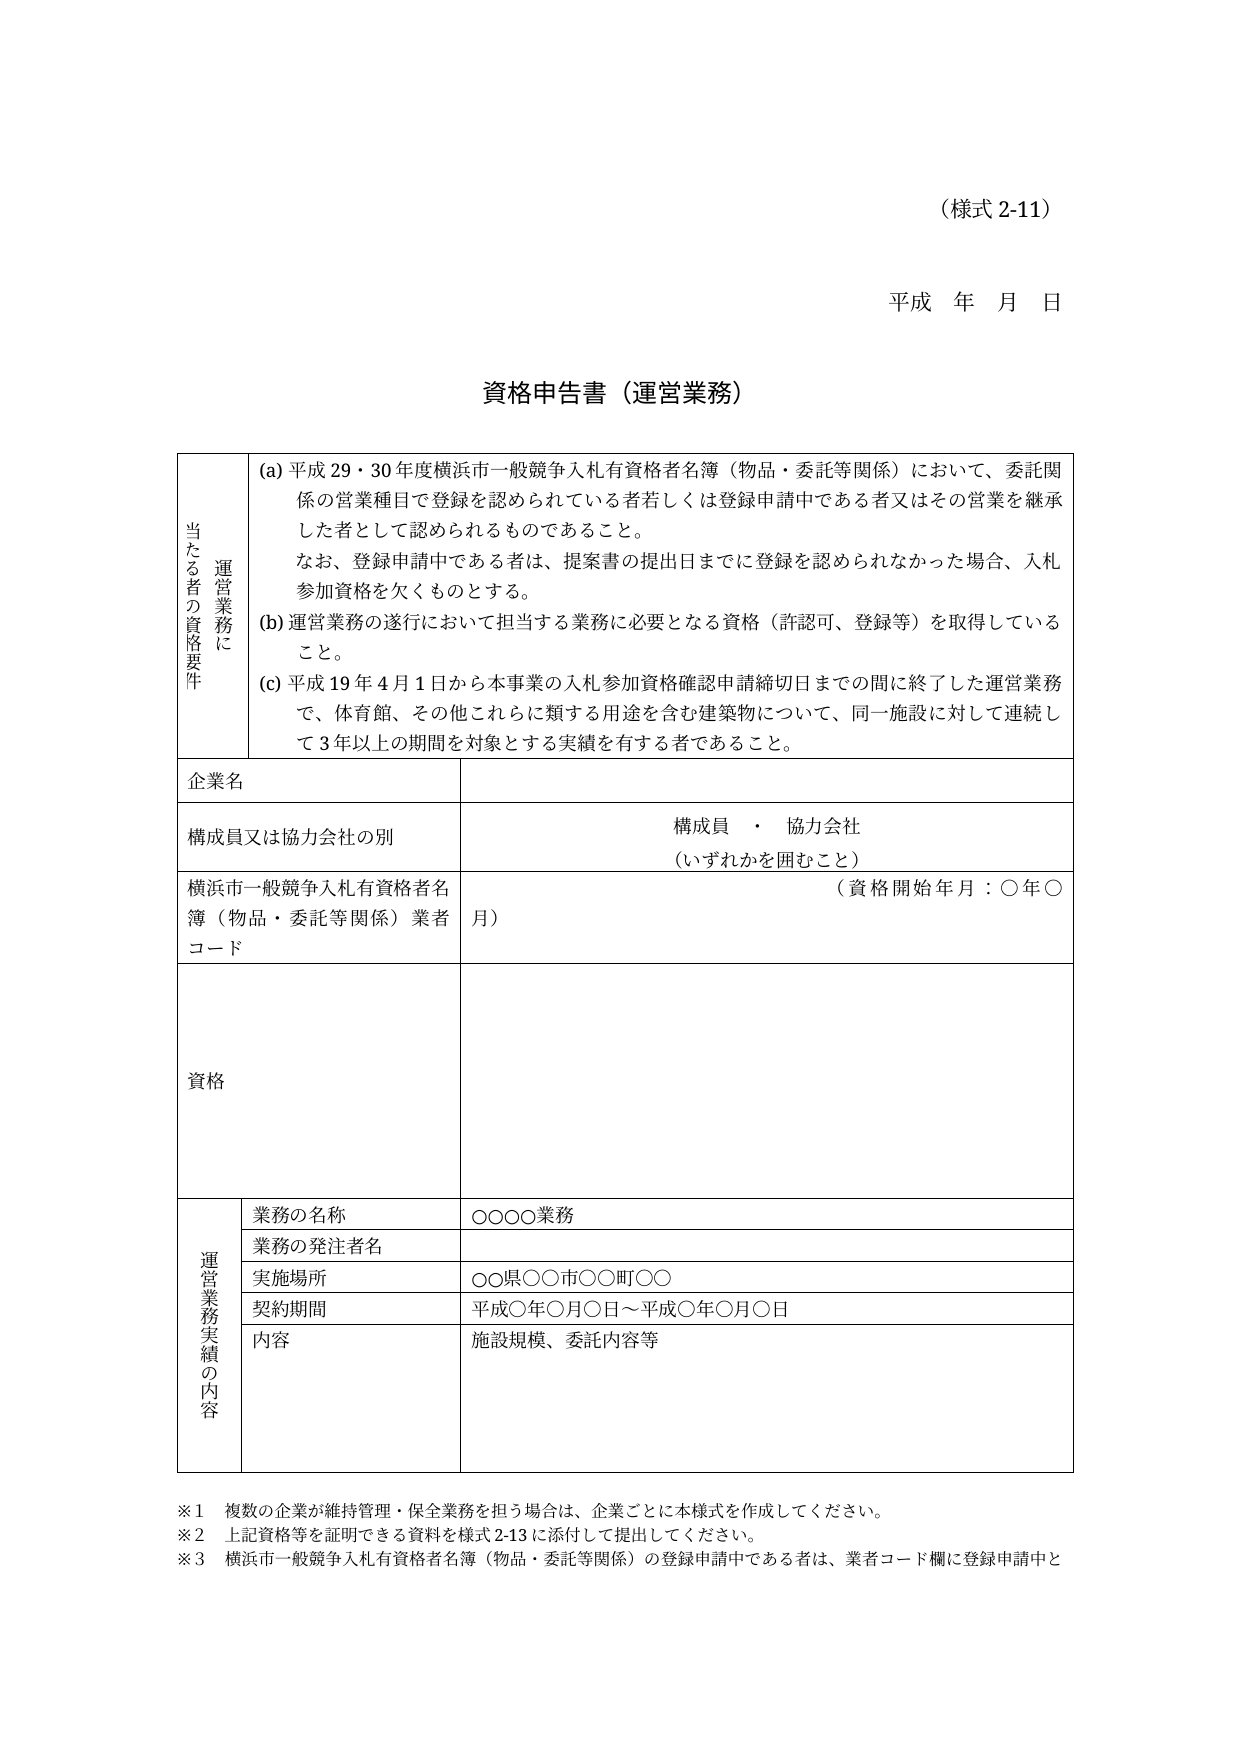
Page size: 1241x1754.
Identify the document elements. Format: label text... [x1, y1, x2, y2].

table_cell [461, 964, 1073, 1198]
table_cell 契約期間 [242, 1293, 460, 1324]
table_cell 施設規模、委託内容等 [461, 1325, 1073, 1472]
table_cell 企業名 [178, 759, 460, 802]
text ※２ 上記資格等を証明できる資料を様式2-13に添付して提出してください。 [177, 1522, 1063, 1546]
table_cell 業務の発注者名 [242, 1230, 460, 1261]
text 平成 年 月 日 [177, 270, 1063, 331]
table_cell 構成員又は協力会社の別 [178, 803, 460, 871]
table_cell ○○○○業務 [461, 1199, 1073, 1229]
table_cell 資格 [178, 964, 460, 1198]
table_header (a) 平成29・30年度横浜市一般競争入札有資格者名簿（物品・委託等関係）において、委託関係の営業種目で登録を認められている者若しくは登録申請中である者又はその営業を継承した者として認められるものであること。 なお、登録申請中である者は、提案書の提出日までに登録を認められなかった場合、入札参加資格を欠くものとする。 (b) 運営業務の遂行において担当する業務に必要となる資格（許認可、登録等）を取得していること。 (c) 平成19年4月1日から本事業の入札参加資格確認申請締切日までの間に終了した運営業務で、体育館、その他これらに類する用途を含む建築物について、同一施設に対して連続して3年以上の期間を対象とする実績を有する者であること。 [249, 454, 1073, 758]
table_cell ○○県○○市○○町○○ [461, 1262, 1073, 1292]
table_cell [461, 1230, 1073, 1261]
table_header 運営業務に 当たる者の資格要件 [178, 454, 248, 758]
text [177, 1546, 1063, 1570]
table_cell 内容 [242, 1325, 460, 1472]
subtitle 資格申告書（運営業務） [177, 362, 1063, 422]
table_cell 実施場所 [242, 1262, 460, 1292]
table_cell （資格開始年月：○年○月） [461, 872, 1073, 963]
table_cell 横浜市一般競争入札有資格者名簿（物品・委託等関係）業者コード [178, 872, 460, 963]
text ※１ 複数の企業が維持管理・保全業務を担う場合は、企業ごとに本様式を作成してください。 [177, 1498, 1063, 1522]
table_cell 平成○年○月○日～平成○年○月○日 [461, 1293, 1073, 1324]
text （様式2-11） [177, 193, 1063, 224]
table_cell [461, 759, 1073, 802]
table_cell 構成員 ・ 協力会社 （いずれかを囲むこと） [461, 803, 1073, 871]
table_cell 運営業務実績の内容 [178, 1199, 241, 1472]
table_cell 業務の名称 [242, 1199, 460, 1229]
